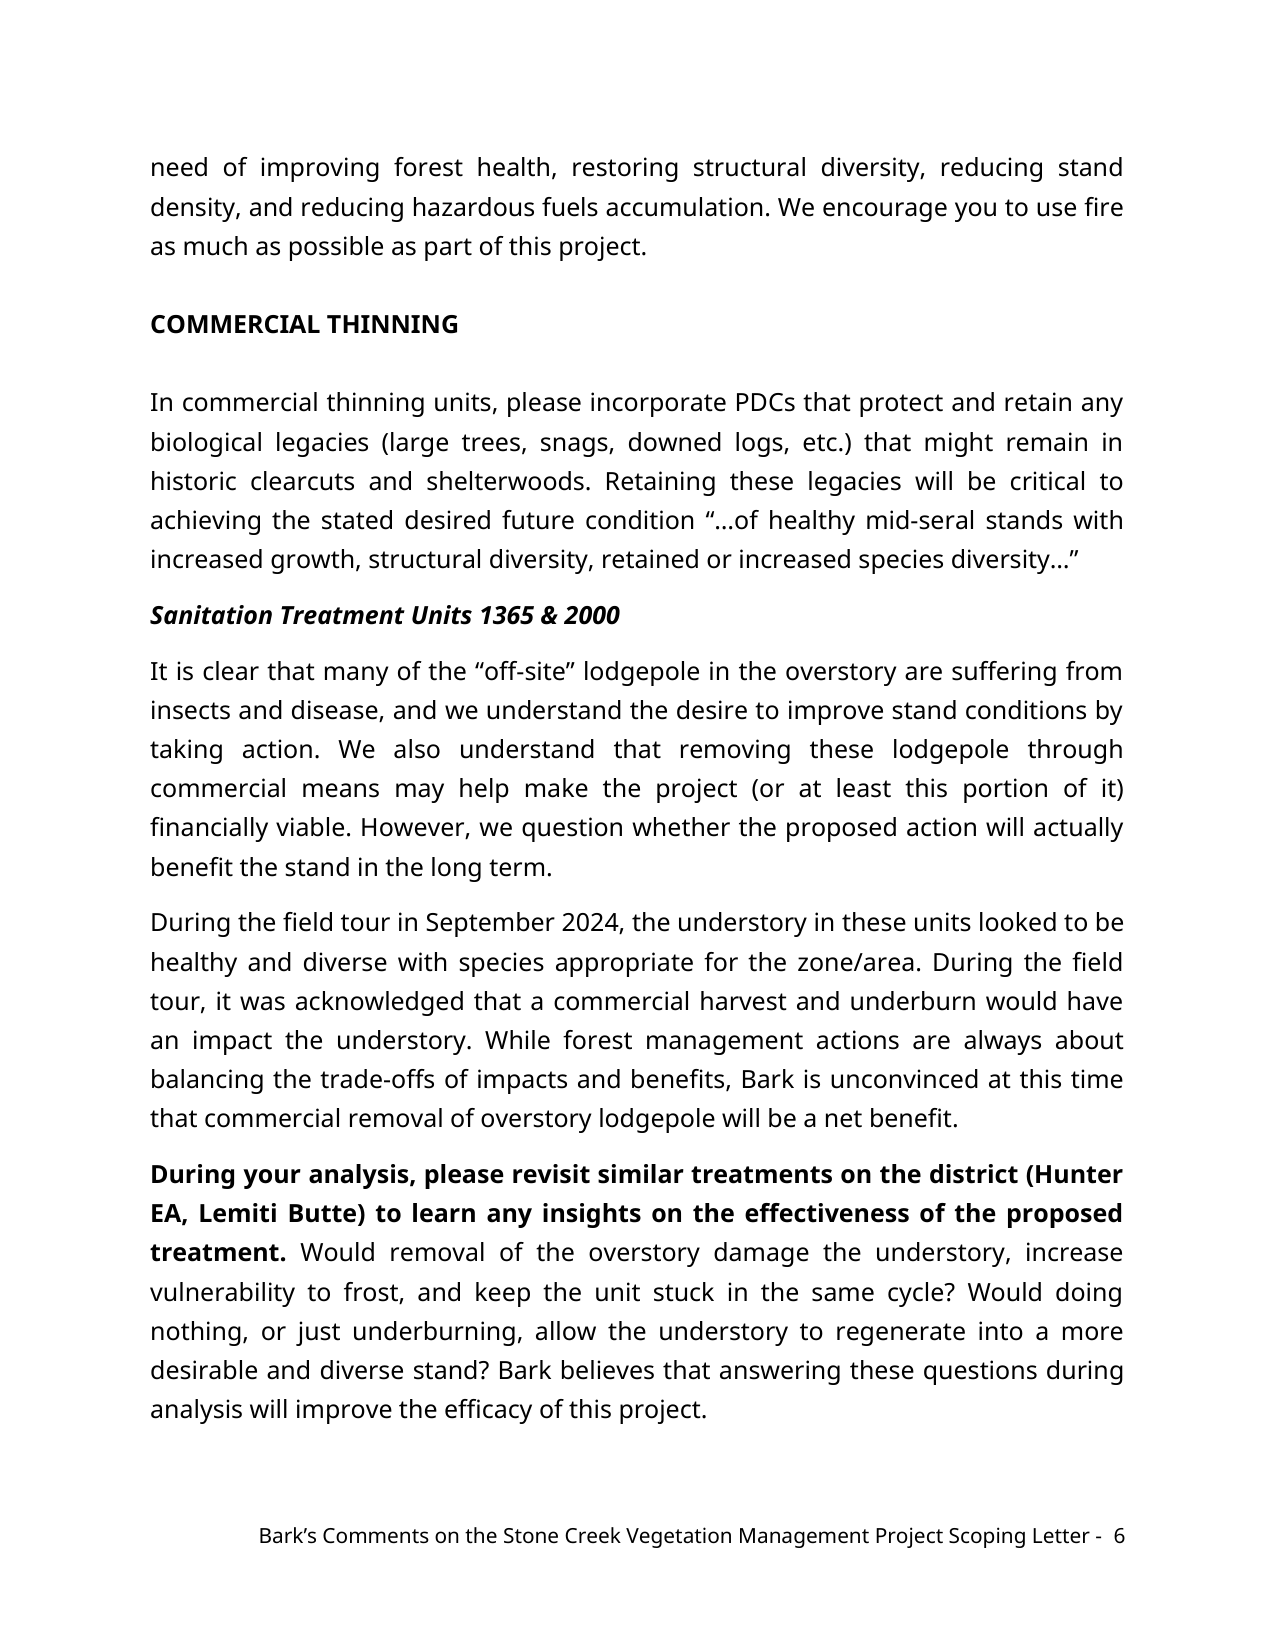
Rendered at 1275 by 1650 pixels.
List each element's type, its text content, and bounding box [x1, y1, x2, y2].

text During the field tour in September 2024, the understory in these units looked to be healthy and diverse with species appropriate for the zone/area. During the field tour, it was acknowledged that a commercial harvest and underburn would have an impact the understory. While forest management actions are always about balancing the trade-offs of impacts and benefits, Bark is unconvinced at this time that commercial removal of overstory lodgepole will be a net benefit. [150, 905, 1125, 1135]
text It is clear that many of the “off-site” lodgepole in the overstory are suffering from insects and disease, and we understand the desire to improve stand conditions by taking action. We also understand that removing these lodgepole through commercial means may help make the project (or at least this portion of it) financially viable. However, we question whether the proposed action will actually benefit the stand in the long term. [150, 653, 1125, 883]
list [150, 150, 1125, 262]
list In commercial thinning units, please incorporate PDCs that protect and retain any biological legacies (large trees, snags, downed logs, etc.) that might remain in historic clearcuts and shelterwoods. Retaining these legacies will be critical to achieving the stated desired future condition “…of healthy mid-seral stands with increased growth, structural diversity, retained or increased species diversity…” [150, 385, 1125, 576]
text Sanitation Treatment Units 1365 & 2000 [150, 597, 1125, 632]
list COMMERCIAL THINNING [150, 307, 1125, 341]
text During your analysis, please revisit similar treatments on the district (Hunter EA, Lemiti Butte) to learn any insights on the effectiveness of the proposed treatment. Would removal of the overstory damage the understory, increase vulnerability to frost, and keep the unit stuck in the same cycle? Would doing nothing, or just underburning, allow the understory to regenerate into a more desirable and diverse stand? Bark believes that answering these questions during analysis will improve the efficacy of this project. [150, 1157, 1125, 1426]
